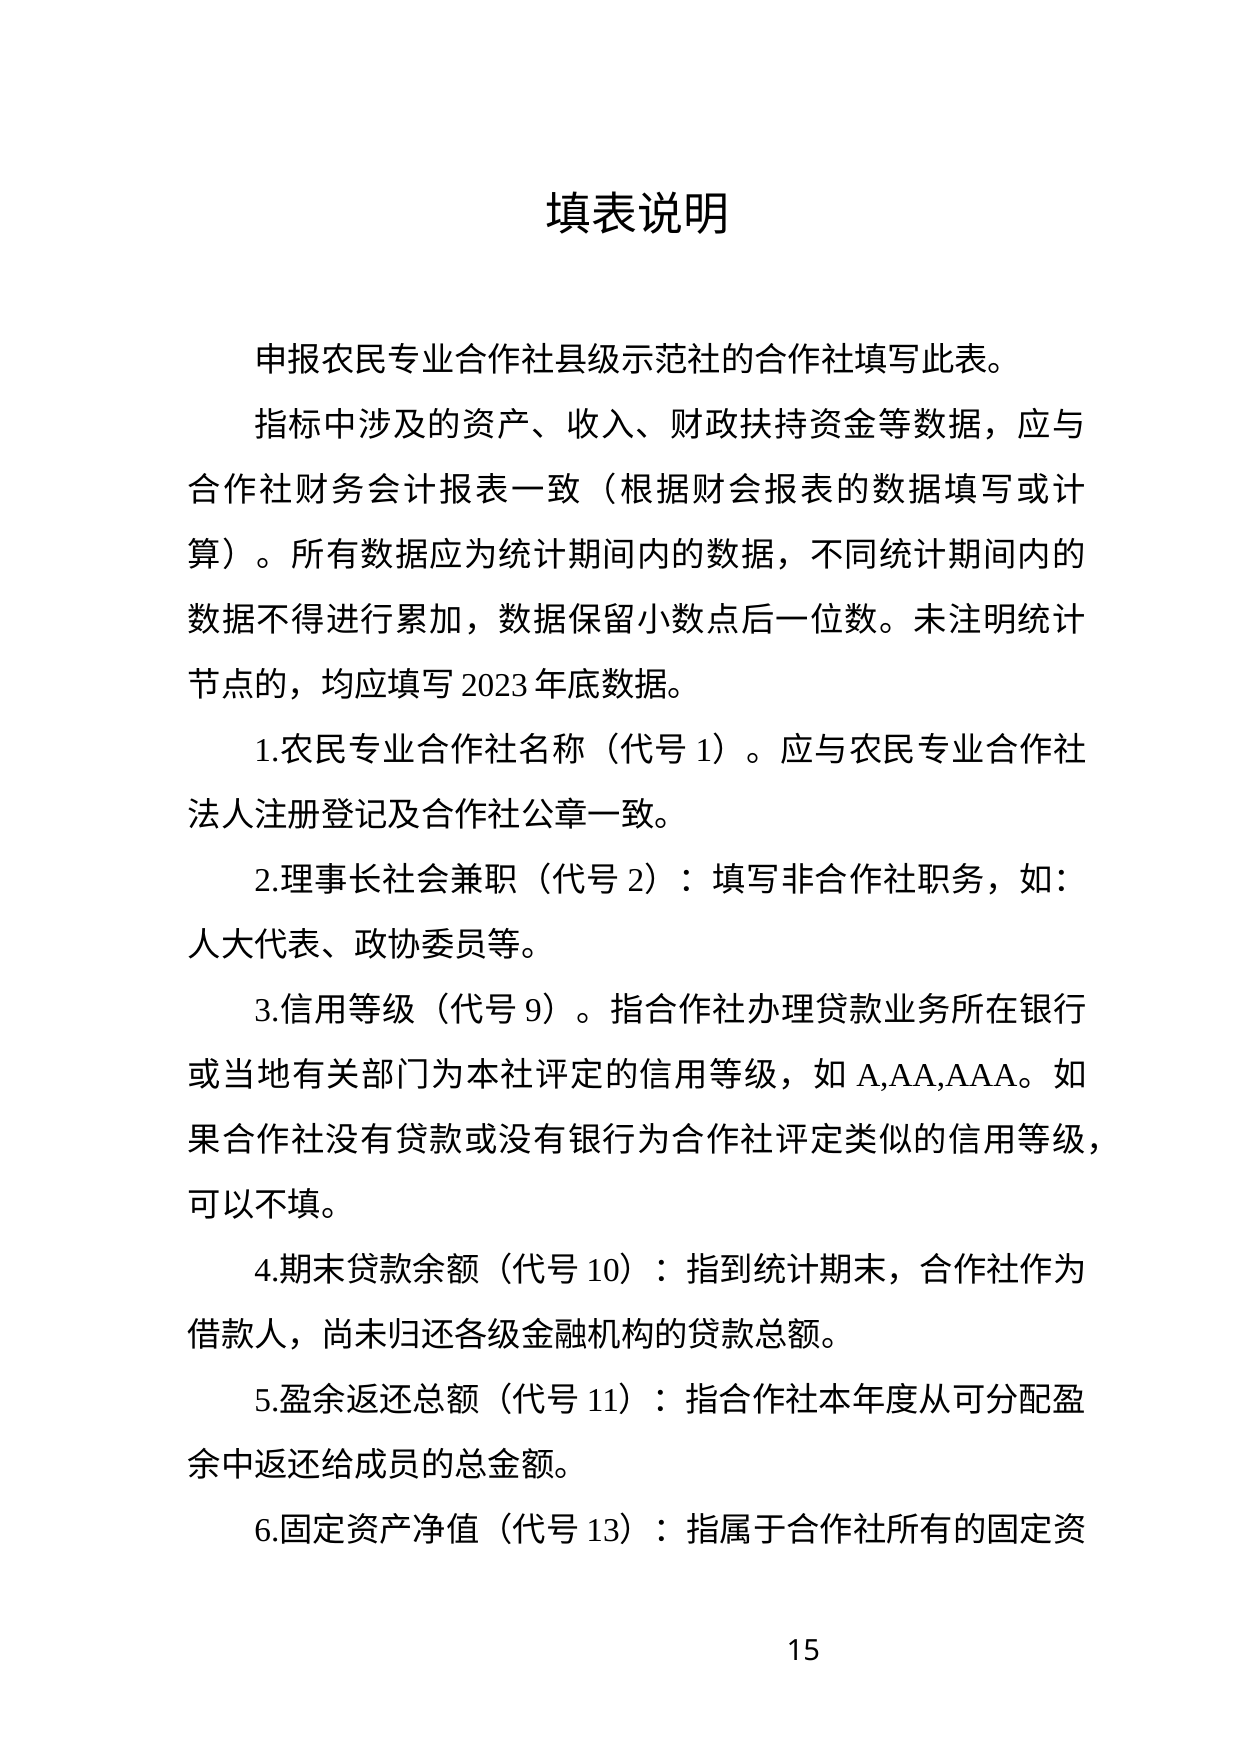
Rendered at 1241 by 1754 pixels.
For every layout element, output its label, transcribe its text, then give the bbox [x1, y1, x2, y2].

text 2.理事长社会兼职（代号2）：填写非合作社职务，如：人大代表、政协委员等。 [187, 844, 1087, 974]
text 填表说明 [187, 162, 1087, 259]
text 申报农民专业合作社县级示范社的合作社填写此表。 [187, 324, 1087, 389]
text 1.农民专业合作社名称（代号1）。应与农民专业合作社法人注册登记及合作社公章一致。 [187, 714, 1087, 844]
text 指标中涉及的资产、收入、财政扶持资金等数据，应与合作社财务会计报表一致（根据财会报表的数据填写或计算）。所有数据应为统计期间内的数据，不同统计期间内的数据不得进行累加，数据保留小数点后一位数。未注明统计节点的，均应填写2023年底数据。 [187, 389, 1087, 714]
text 4.期末贷款余额（代号10）：指到统计期末，合作社作为借款人，尚未归还各级金融机构的贷款总额。 [187, 1234, 1087, 1364]
text 5.盈余返还总额（代号11）：指合作社本年度从可分配盈余中返还给成员的总金额。 [187, 1364, 1087, 1494]
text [187, 1494, 1087, 1559]
text 3.信用等级（代号9）。指合作社办理贷款业务所在银行或当地有关部门为本社评定的信用等级，如A,AA,AAA。如果合作社没有贷款或没有银行为合作社评定类似的信用等级，可以不填。 [187, 974, 1087, 1234]
